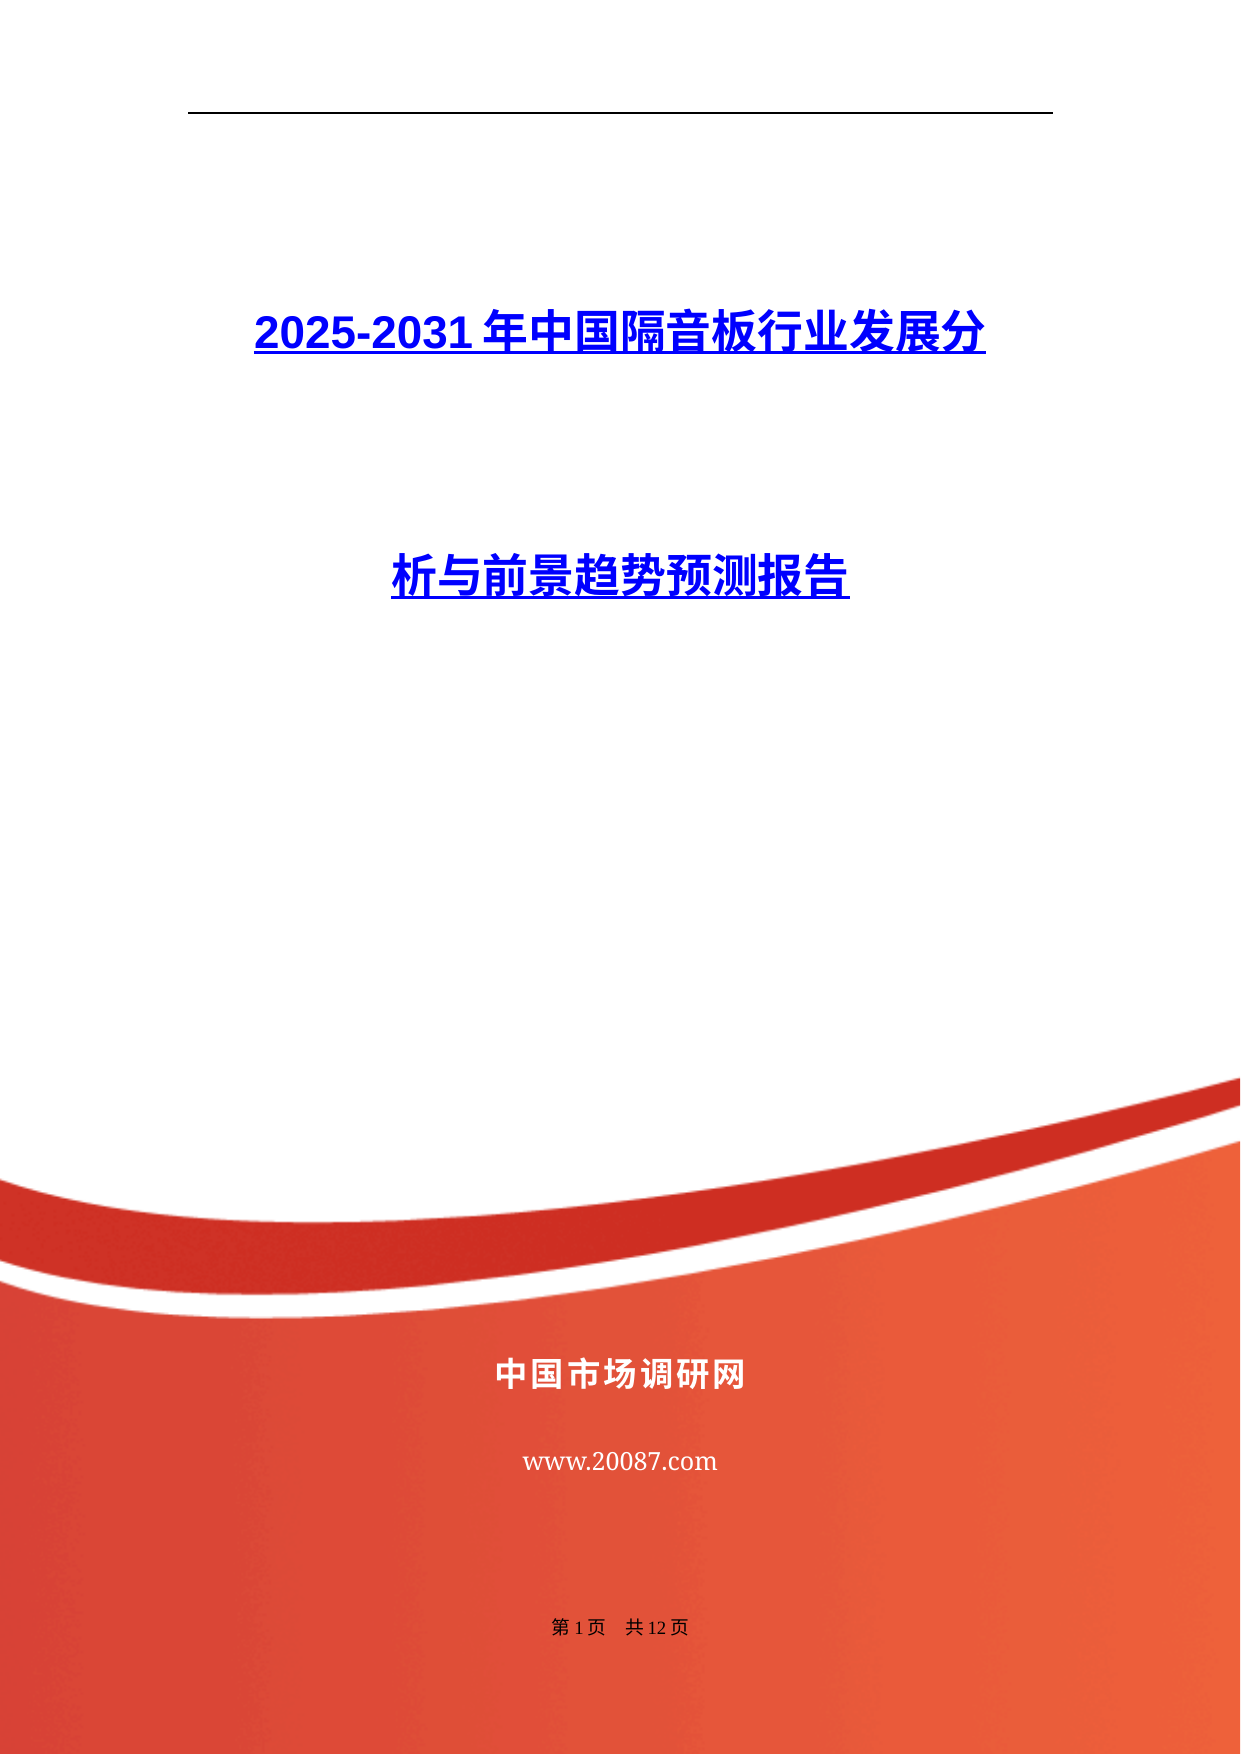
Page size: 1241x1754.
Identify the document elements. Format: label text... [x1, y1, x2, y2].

text www.20087.com [187, 1428, 1053, 1493]
picture [0, 1006, 1241, 1754]
table_header 2025-2031年中国隔音板行业发展分析与前景趋势预测报告 [188, 207, 1053, 773]
subtitle 中国市场调研网 [187, 1339, 1053, 1404]
